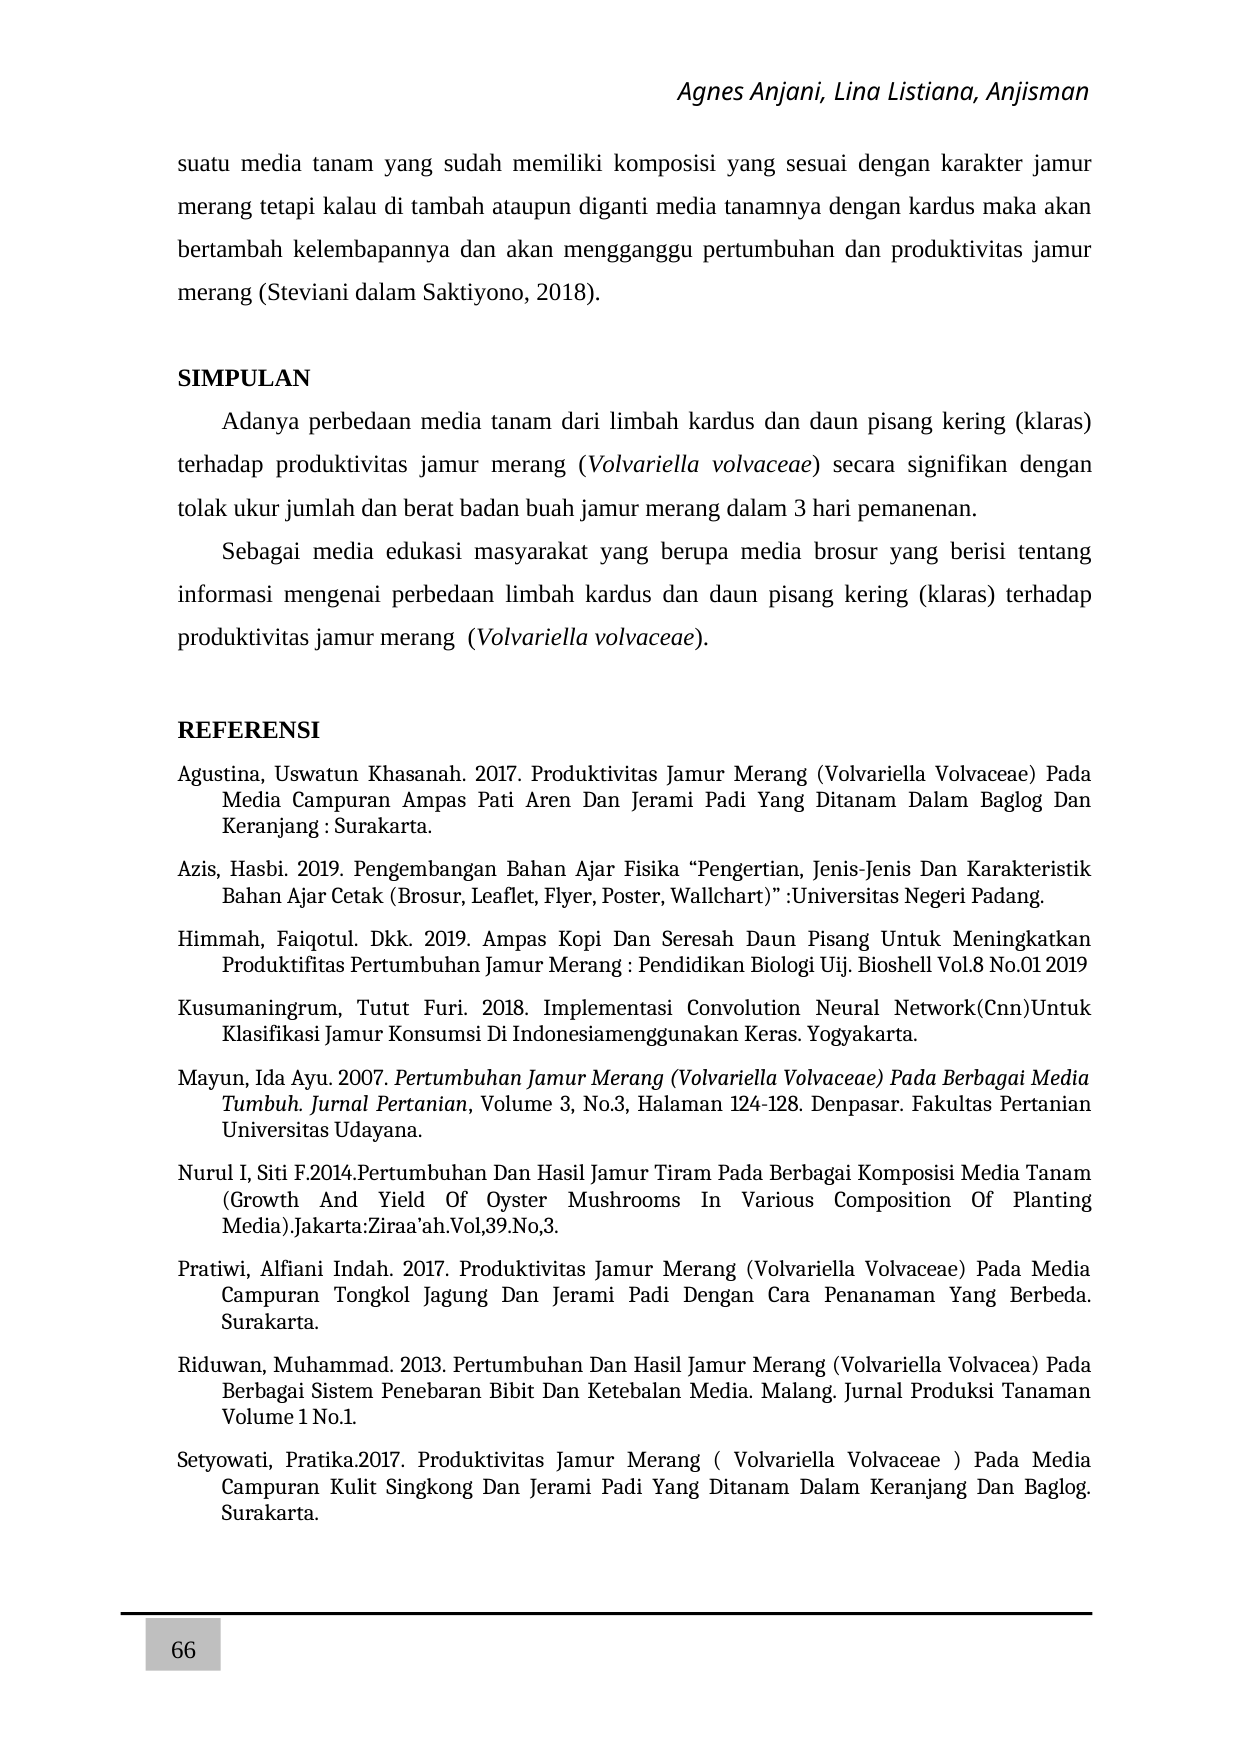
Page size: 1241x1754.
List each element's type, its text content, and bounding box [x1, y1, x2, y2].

text Nurul I, Siti F.2014.Pertumbuhan Dan Hasil Jamur Tiram Pada Berbagai Komposisi Media Tanam (Growth And Yield Of Oyster Mushrooms In Various Composition Of Planting Media).Jakarta:Ziraa’ah.Vol,39.No,3. [177, 1160, 1092, 1239]
text Riduwan, Muhammad. 2013. Pertumbuhan Dan Hasil Jamur Merang (Volvariella Volvacea) Pada Berbagai Sistem Penebaran Bibit Dan Ketebalan Media. Malang. Jurnal Produksi Tanaman Volume 1 No.1. [177, 1351, 1092, 1431]
text Agustina, Uswatun Khasanah. 2017. Produktivitas Jamur Merang (Volvariella Volvaceae) Pada Media Campuran Ampas Pati Aren Dan Jerami Padi Yang Ditanam Dalam Baglog Dan Keranjang : Surakarta. [177, 760, 1092, 839]
text REFERENSI [177, 715, 1092, 744]
text Sebagai media edukasi masyarakat yang berupa media brosur yang berisi tentang informasi mengenai perbedaan limbah kardus dan daun pisang kering (klaras) terhadap produktivitas jamur merang (Volvariella volvaceae). [177, 536, 1092, 651]
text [177, 148, 1092, 306]
text Pratiwi, Alfiani Indah. 2017. Produktivitas Jamur Merang (Volvariella Volvaceae) Pada Media Campuran Tongkol Jagung Dan Jerami Padi Dengan Cara Penanaman Yang Berbeda. Surakarta. [177, 1256, 1092, 1335]
text SIMPULAN [177, 363, 1092, 392]
text Mayun, Ida Ayu. 2007. Pertumbuhan Jamur Merang (Volvariella Volvaceae) Pada Berbagai Media Tumbuh. Jurnal Pertanian, Volume 3, No.3, Halaman 124-128. Denpasar. Fakultas Pertanian Universitas Udayana. [177, 1064, 1092, 1143]
text Kusumaningrum, Tutut Furi. 2018. Implementasi Convolution Neural Network(Cnn)Untuk Klasifikasi Jamur Konsumsi Di Indonesiamenggunakan Keras. Yogyakarta. [177, 995, 1092, 1048]
text Himmah, Faiqotul. Dkk. 2019. Ampas Kopi Dan Seresah Daun Pisang Untuk Meningkatkan Produktifitas Pertumbuhan Jamur Merang : Pendidikan Biologi Uij. Bioshell Vol.8 No.01 2019 [177, 926, 1092, 978]
text Azis, Hasbi. 2019. Pengembangan Bahan Ajar Fisika “Pengertian, Jenis-Jenis Dan Karakteristik Bahan Ajar Cetak (Brosur, Leaflet, Flyer, Poster, Wallchart)” :Universitas Negeri Padang. [177, 856, 1092, 909]
text Adanya perbedaan media tanam dari limbah kardus dan daun pisang kering (klaras) terhadap produktivitas jamur merang (Volvariella volvaceae) secara signifikan dengan tolak ukur jumlah dan berat badan buah jamur merang dalam 3 hari pemanenan. [177, 406, 1092, 521]
text Setyowati, Pratika.2017. Produktivitas Jamur Merang ( Volvariella Volvaceae ) Pada Media Campuran Kulit Singkong Dan Jerami Padi Yang Ditanam Dalam Keranjang Dan Baglog. Surakarta. [177, 1447, 1092, 1526]
